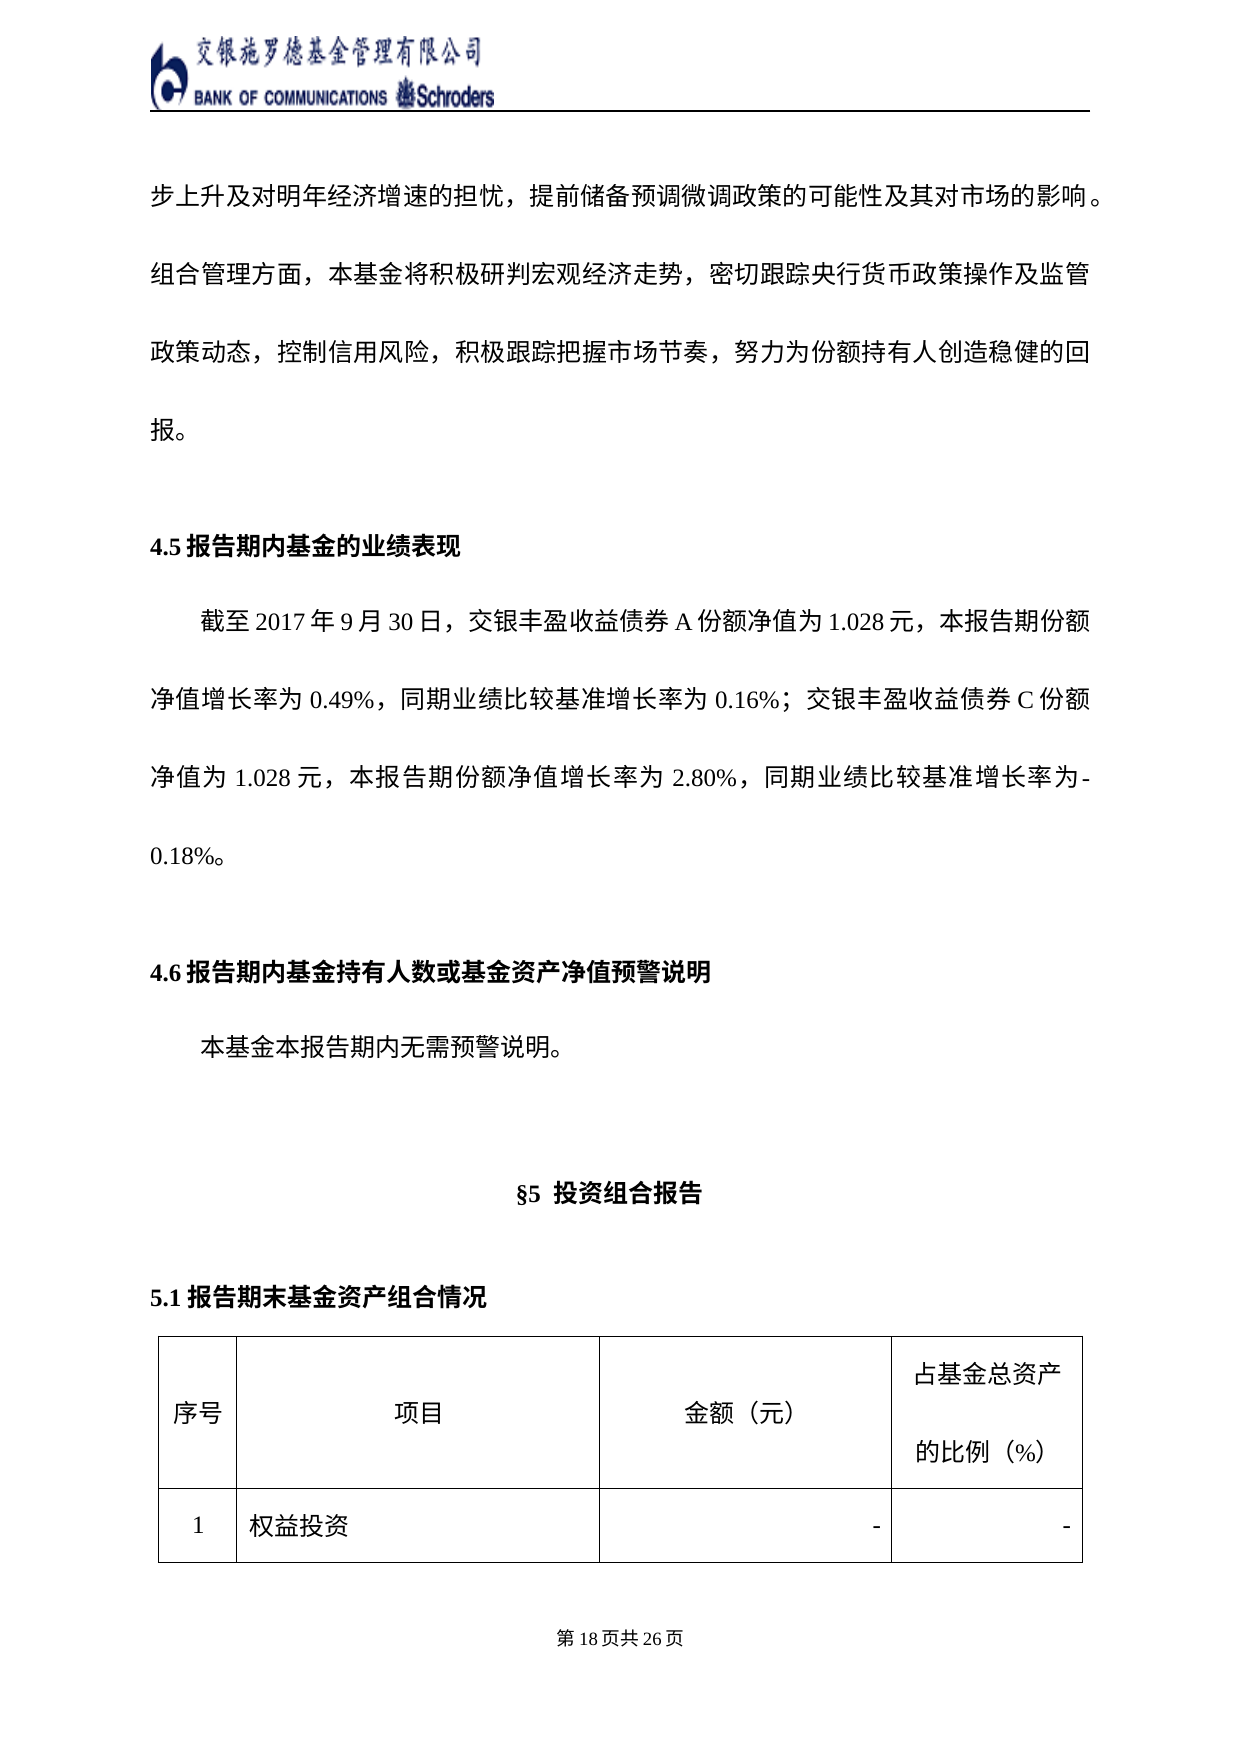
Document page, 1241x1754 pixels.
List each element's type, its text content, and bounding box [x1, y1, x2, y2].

subtitle §5 投资组合报告 [150, 1159, 1090, 1224]
table_header 占基金总资产的比例（%） [892, 1337, 1082, 1488]
table_header 项目 [237, 1337, 599, 1488]
picture [151, 36, 494, 110]
text 本基金本报告期内无需预警说明。 [150, 1013, 1090, 1078]
text 截至2017年9月30日，交银丰盈收益债券A份额净值为1.028元，本报告期份额净值增长率为0.49%，同期业绩比较基准增长率为0.16%；交银丰盈收益债券C份额净值为1.028元，本报告期份额净值增长率为2.80%，同期业绩比较基准增长率为-0.18%。 [150, 587, 1090, 886]
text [150, 162, 1090, 461]
text 4.5报告期内基金的业绩表现 [150, 512, 1090, 577]
table_cell - [892, 1489, 1082, 1562]
text 5.1 报告期末基金资产组合情况 [150, 1263, 1090, 1328]
table_cell - [600, 1489, 891, 1562]
table_header 序号 [159, 1337, 236, 1488]
text 4.6报告期内基金持有人数或基金资产净值预警说明 [150, 938, 1090, 1003]
table_header 金额（元） [600, 1337, 891, 1488]
table_cell 权益投资 [237, 1489, 599, 1562]
table_cell 1 [159, 1489, 236, 1562]
